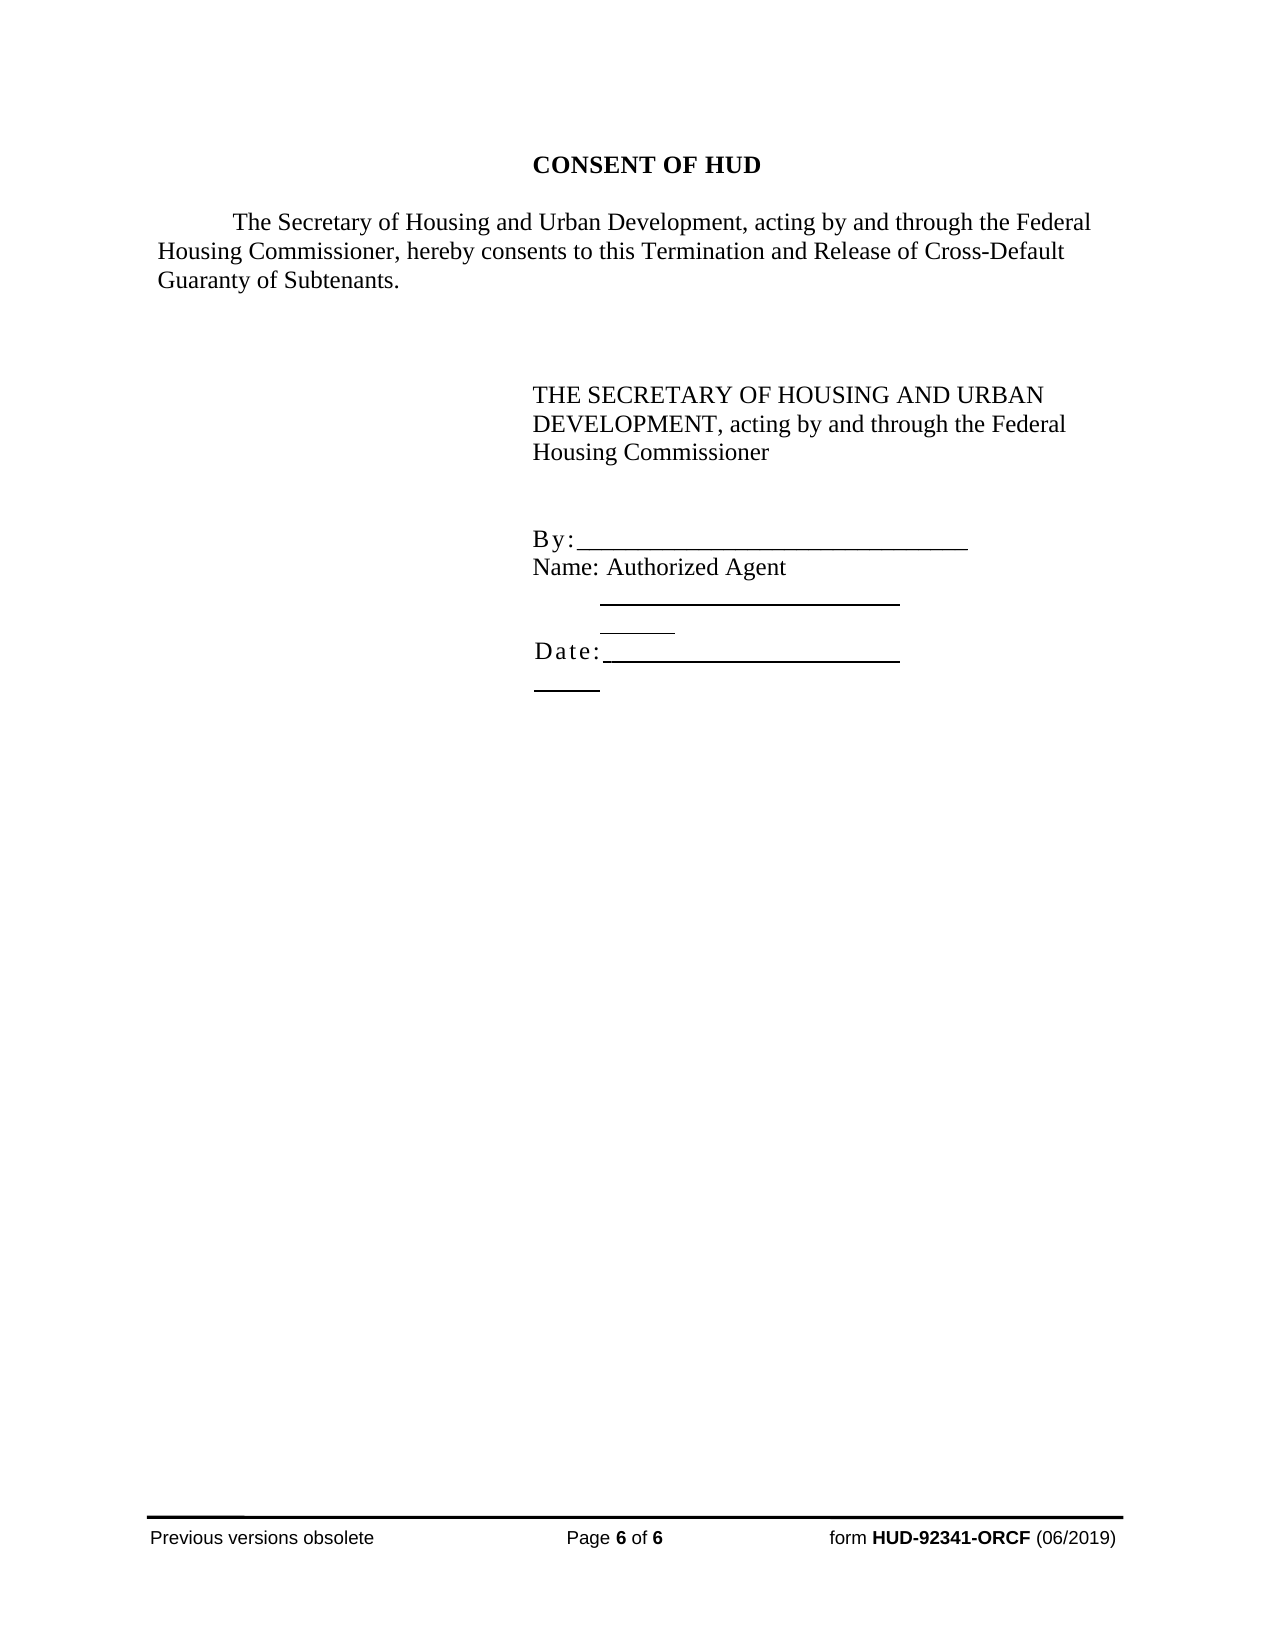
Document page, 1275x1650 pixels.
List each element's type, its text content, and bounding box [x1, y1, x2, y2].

text CONSENT OF HUD [532, 150, 1125, 179]
text By: [532, 524, 1125, 552]
text Name: Authorized Agent [532, 552, 967, 581]
text Date: [534, 636, 975, 694]
text THE SECRETARY OF HOUSING AND URBAN DEVELOPMENT, acting by and through the Federal Housing Commissioner [532, 380, 1125, 466]
text The Secretary of Housing and Urban Development, acting by and through the Federal Housing Commissioner, hereby consents to this Termination and Release of Cross-Default Guaranty of Subtenants. [157, 207, 1117, 294]
